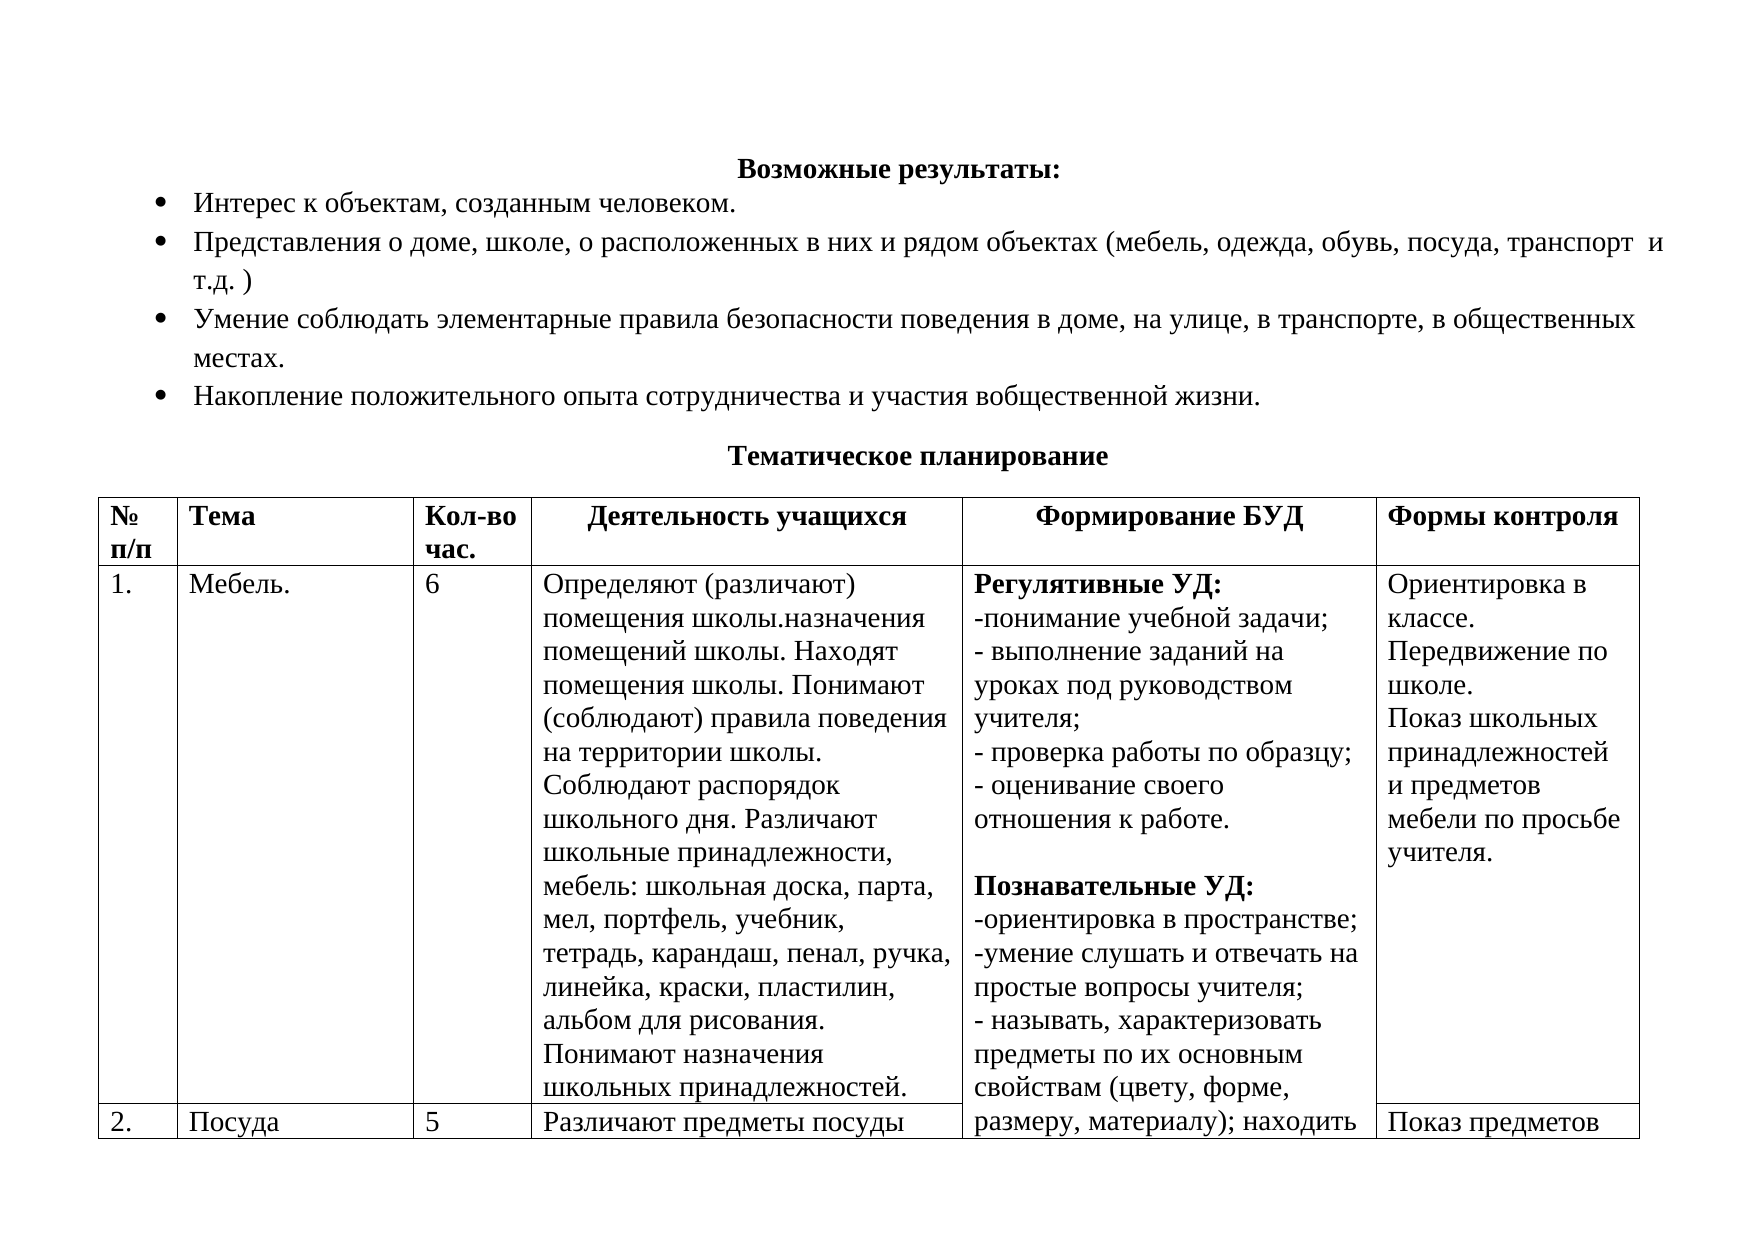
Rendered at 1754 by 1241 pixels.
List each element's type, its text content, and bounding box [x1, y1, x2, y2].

list Представления о доме, школе, о расположенных в них и рядом объектах (мебель, одежда, обувь, посуда, транспорт и т.д. ) [156, 224, 1680, 296]
table_cell Регулятивные УД: -понимание учебной задачи; - выполнение заданий на уроках под руководством учителя; - проверка работы по образцу; - оценивание своего отношения к работе. Познавательные УД: -ориентировка в пространстве; -умение слушать и отвечать на простые вопросы учителя; - называть, характеризовать предметы по их основным свойствам (цвету, форме, размеру, материалу); находить сходство и различие с помощью учителя; - группировать предметы на основе существенных признаков с помощью учителя; - наблюдение природы и природных явлений. Коммуникативные УД: - попытки участвовать в диалоге на уроке; -выражать своё отношение речью и другими коммуникативными приёмами общения; -оформлять свои мысли в устной речи -соблюдать простейшие нормы речевого этикета; -умение здороваться, прощаться; - слушать и понимать речь других. Личностные УД: -принятие соответствующих возрасту ценностей и социальных ролей; -положительное отношение к окружающей действительности. [963, 566, 1376, 1137]
table_cell 5 [414, 1104, 531, 1137]
table_header Деятельность учащихся [532, 498, 962, 565]
text Возможные результаты: [118, 152, 1680, 185]
table_header Формирование БУД [963, 498, 1376, 565]
list Накопление положительного опыта сотрудничества и участия вобщественной жизни. [156, 378, 1680, 412]
table_cell Мебель. [178, 566, 413, 1103]
table_cell 1. [99, 566, 177, 1103]
table_cell Определяют (различают) помещения школы.назначения помещений школы. Находят помещения школы. Понимают (соблюдают) правила поведения на территории школы. Соблюдают распорядок школьного дня. Различают школьные принадлежности, мебель: школьная доска, парта, мел, портфель, учебник, тетрадь, карандаш, пенал, ручка, линейка, краски, пластилин, альбом для рисования. Понимают назначения школьных принадлежностей. [532, 566, 962, 1103]
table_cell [1377, 1104, 1639, 1137]
table_cell 6 [414, 566, 531, 1103]
table_header № п/п [99, 498, 177, 565]
table_cell 2. [99, 1104, 177, 1137]
table_cell Посуда [178, 1104, 413, 1137]
table_header Тема [178, 498, 413, 565]
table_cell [532, 1104, 962, 1137]
text Тематическое планирование [156, 438, 1680, 471]
table_cell Ориентировка в классе. Передвижение по школе. Показ школьных принадлежностей и предметов мебели по просьбе учителя. [1377, 566, 1639, 1103]
list Интерес к объектам, созданным человеком. [156, 185, 1680, 219]
list Умение соблюдать элементарные правила безопасности поведения в доме, на улице, в транспорте, в общественных местах. [156, 301, 1680, 373]
table_header Кол-во час. [414, 498, 531, 565]
table_header Формы контроля [1377, 498, 1639, 565]
